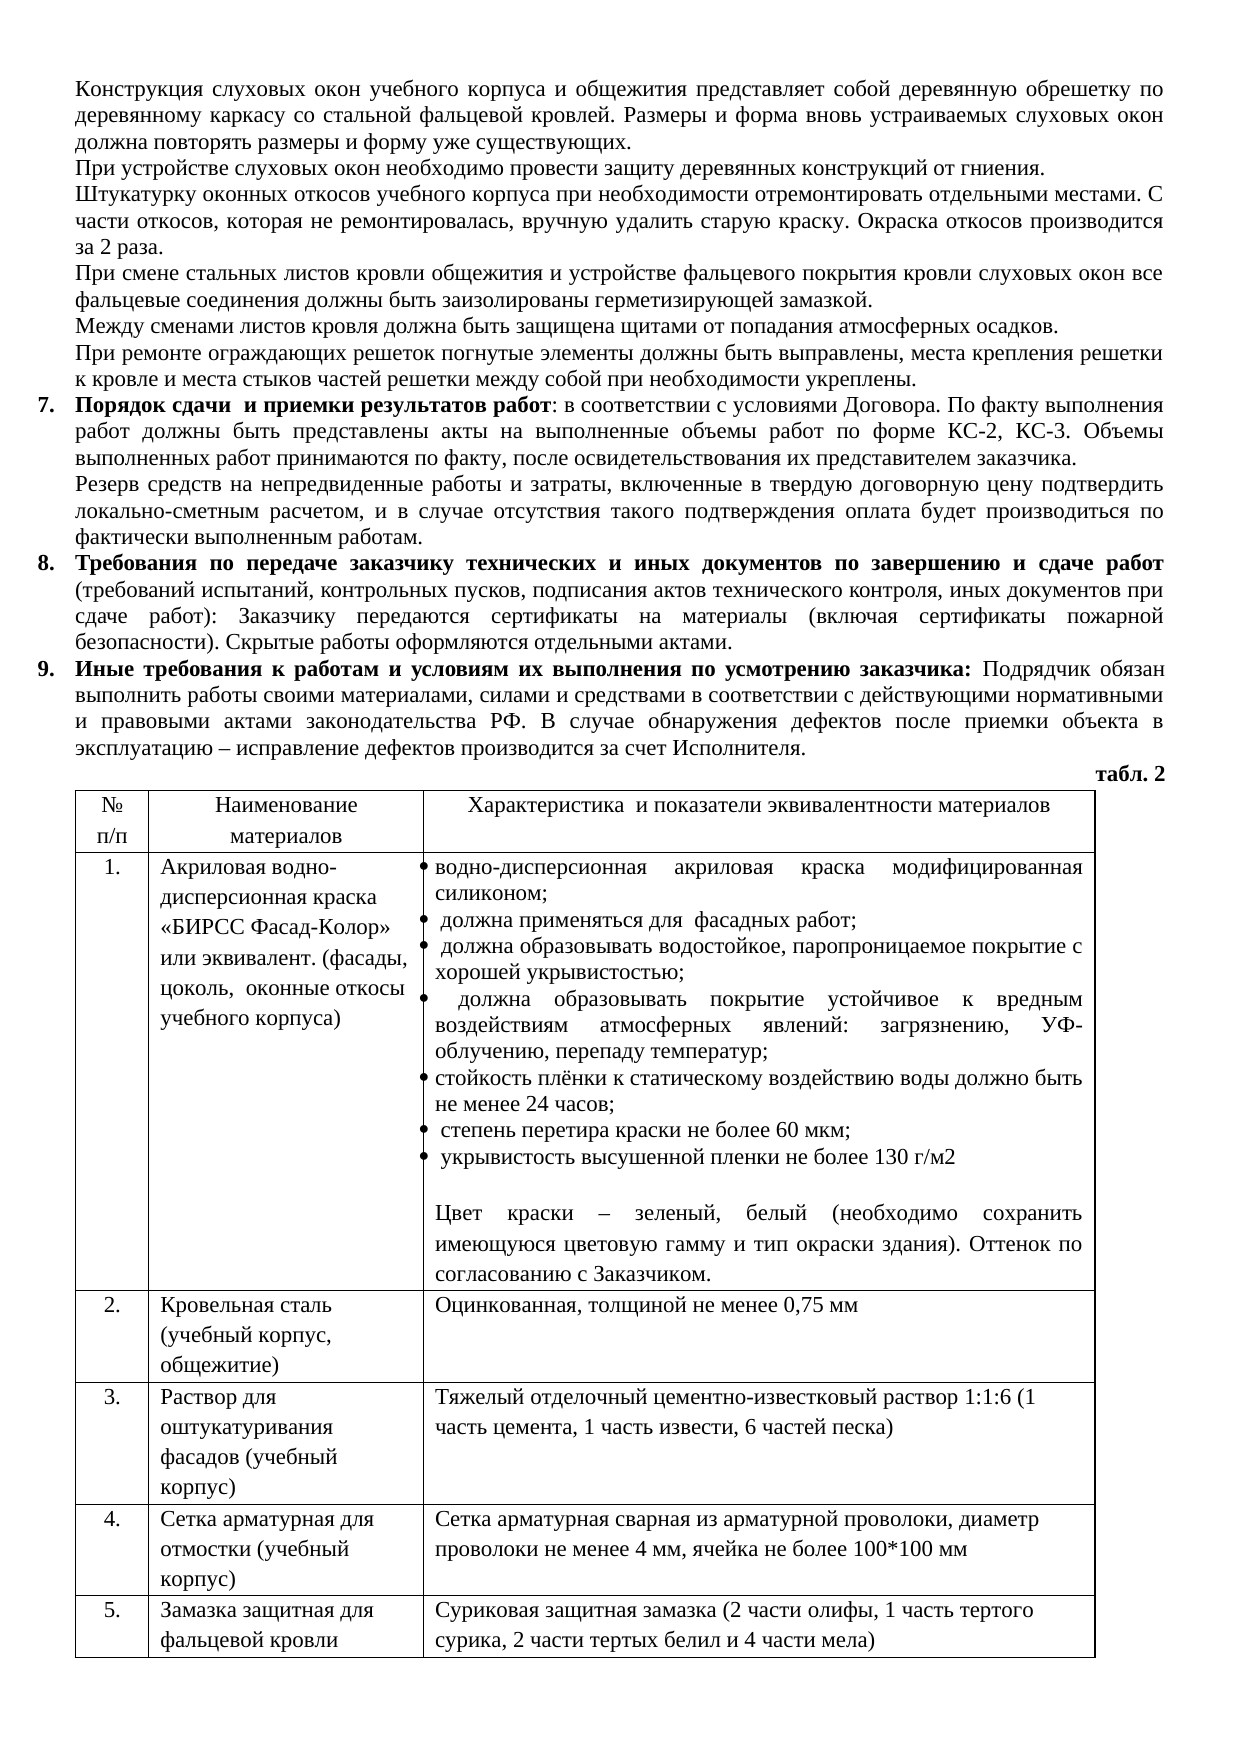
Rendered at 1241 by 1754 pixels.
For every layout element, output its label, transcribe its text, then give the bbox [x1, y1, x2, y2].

text Между сменами листов кровля должна быть защищена щитами от попадания атмосферных осадков. [75, 312, 1165, 338]
table_cell 3. [76, 1383, 148, 1503]
table_cell Сетка арматурная сварная из арматурной проволоки, диаметр проволоки не менее 4 мм, ячейка не более 100*100 мм [424, 1505, 1094, 1595]
table_cell водно-дисперсионная акриловая краска модифицированная силиконом; должна применяться для фасадных работ; должна образовывать водостойкое, паропроницаемое покрытие с хорошей укрывистостью; должна образовывать покрытие устойчивое к вредным воздействиям атмосферных явлений: загрязнению, УФ-облучению, перепаду температур; стойкость плёнки к статическому воздействию воды должно быть не менее 24 часов; степень перетира краски не более 60 мкм; укрывистость высушенной пленки не более 130 г/м2 Цвет краски – зеленый, белый (необходимо сохранить имеющуюся цветовую гамму и тип окраски здания). Оттенок по согласованию с Заказчиком. [424, 853, 1094, 1290]
text При смене стальных листов кровли общежития и устройстве фальцевого покрытия кровли слуховых окон все фальцевые соединения должны быть заизолированы герметизирующей замазкой. [75, 259, 1165, 312]
table_cell Раствор для оштукатуривания фасадов (учебный корпус) [149, 1383, 423, 1503]
table_header № п/п [76, 791, 148, 852]
table_cell 2. [76, 1291, 148, 1382]
text Конструкция слуховых окон учебного корпуса и общежития представляет собой деревянную обрешетку по деревянному каркасу со стальной фальцевой кровлей. Размеры и форма вновь устраиваемых слуховых окон должна повторять размеры и форму уже существующих. [75, 75, 1165, 154]
table_header Характеристика и показатели эквивалентности материалов [424, 791, 1094, 852]
table_cell Оцинкованная, толщиной не менее 0,75 мм [424, 1291, 1094, 1382]
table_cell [424, 1596, 1094, 1657]
table_cell Акриловая водно-дисперсионная краска «БИРСС Фасад-Колор» или эквивалент. (фасады, цоколь, оконные откосы учебного корпуса) [149, 853, 423, 1290]
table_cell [149, 1596, 423, 1657]
table_cell 5. [76, 1596, 148, 1657]
table_header Наименование материалов [149, 791, 423, 852]
table_cell 1. [76, 853, 148, 1290]
table_cell Тяжелый отделочный цементно-известковый раствор 1:1:6 (1 часть цемента, 1 часть извести, 6 частей песка) [424, 1383, 1094, 1503]
list Иные требования к работам и условиям их выполнения по усмотрению заказчика: Подрядчик обязан выполнить работы своими материалами, силами и средствами в соответствии с действующими нормативными и правовыми актами законодательства РФ. В случае обнаружения дефектов после приемки объекта в эксплуатацию – исправление дефектов производится за счет Исполнителя. [37, 655, 1165, 760]
table_cell 4. [76, 1505, 148, 1595]
text Резерв средств на непредвиденные работы и затраты, включенные в твердую договорную цену подтвердить локально-сметным расчетом, и в случае отсутствия такого подтверждения оплата будет производиться по фактически выполненным работам. [75, 470, 1165, 549]
list Порядок сдачи и приемки результатов работ: в соответствии с условиями Договора. По факту выполнения работ должны быть представлены акты на выполненные объемы работ по форме КС-2, КС-3. Объемы выполненных работ принимаются по факту, после освидетельствования их представителем заказчика. [37, 391, 1165, 470]
list табл. 2 [75, 760, 1165, 787]
text Штукатурку оконных откосов учебного корпуса при необходимости отремонтировать отдельными местами. С части откосов, которая не ремонтировалась, вручную удалить старую краску. Окраска откосов производится за 2 раза. [75, 180, 1165, 259]
text При ремонте ограждающих решеток погнутые элементы должны быть выправлены, места крепления решетки к кровле и места стыков частей решетки между собой при необходимости укреплены. [75, 338, 1165, 391]
table_cell Кровельная сталь (учебный корпус, общежитие) [149, 1291, 423, 1382]
text При устройстве слуховых окон необходимо провести защиту деревянных конструкций от гниения. [75, 154, 1165, 180]
list Требования по передаче заказчику технических и иных документов по завершению и сдаче работ (требований испытаний, контрольных пусков, подписания актов технического контроля, иных документов при сдаче работ): Заказчику передаются сертификаты на материалы (включая сертификаты пожарной безопасности). Скрытые работы оформляются отдельными актами. [37, 549, 1165, 655]
table_cell Сетка арматурная для отмостки (учебный корпус) [149, 1505, 423, 1595]
